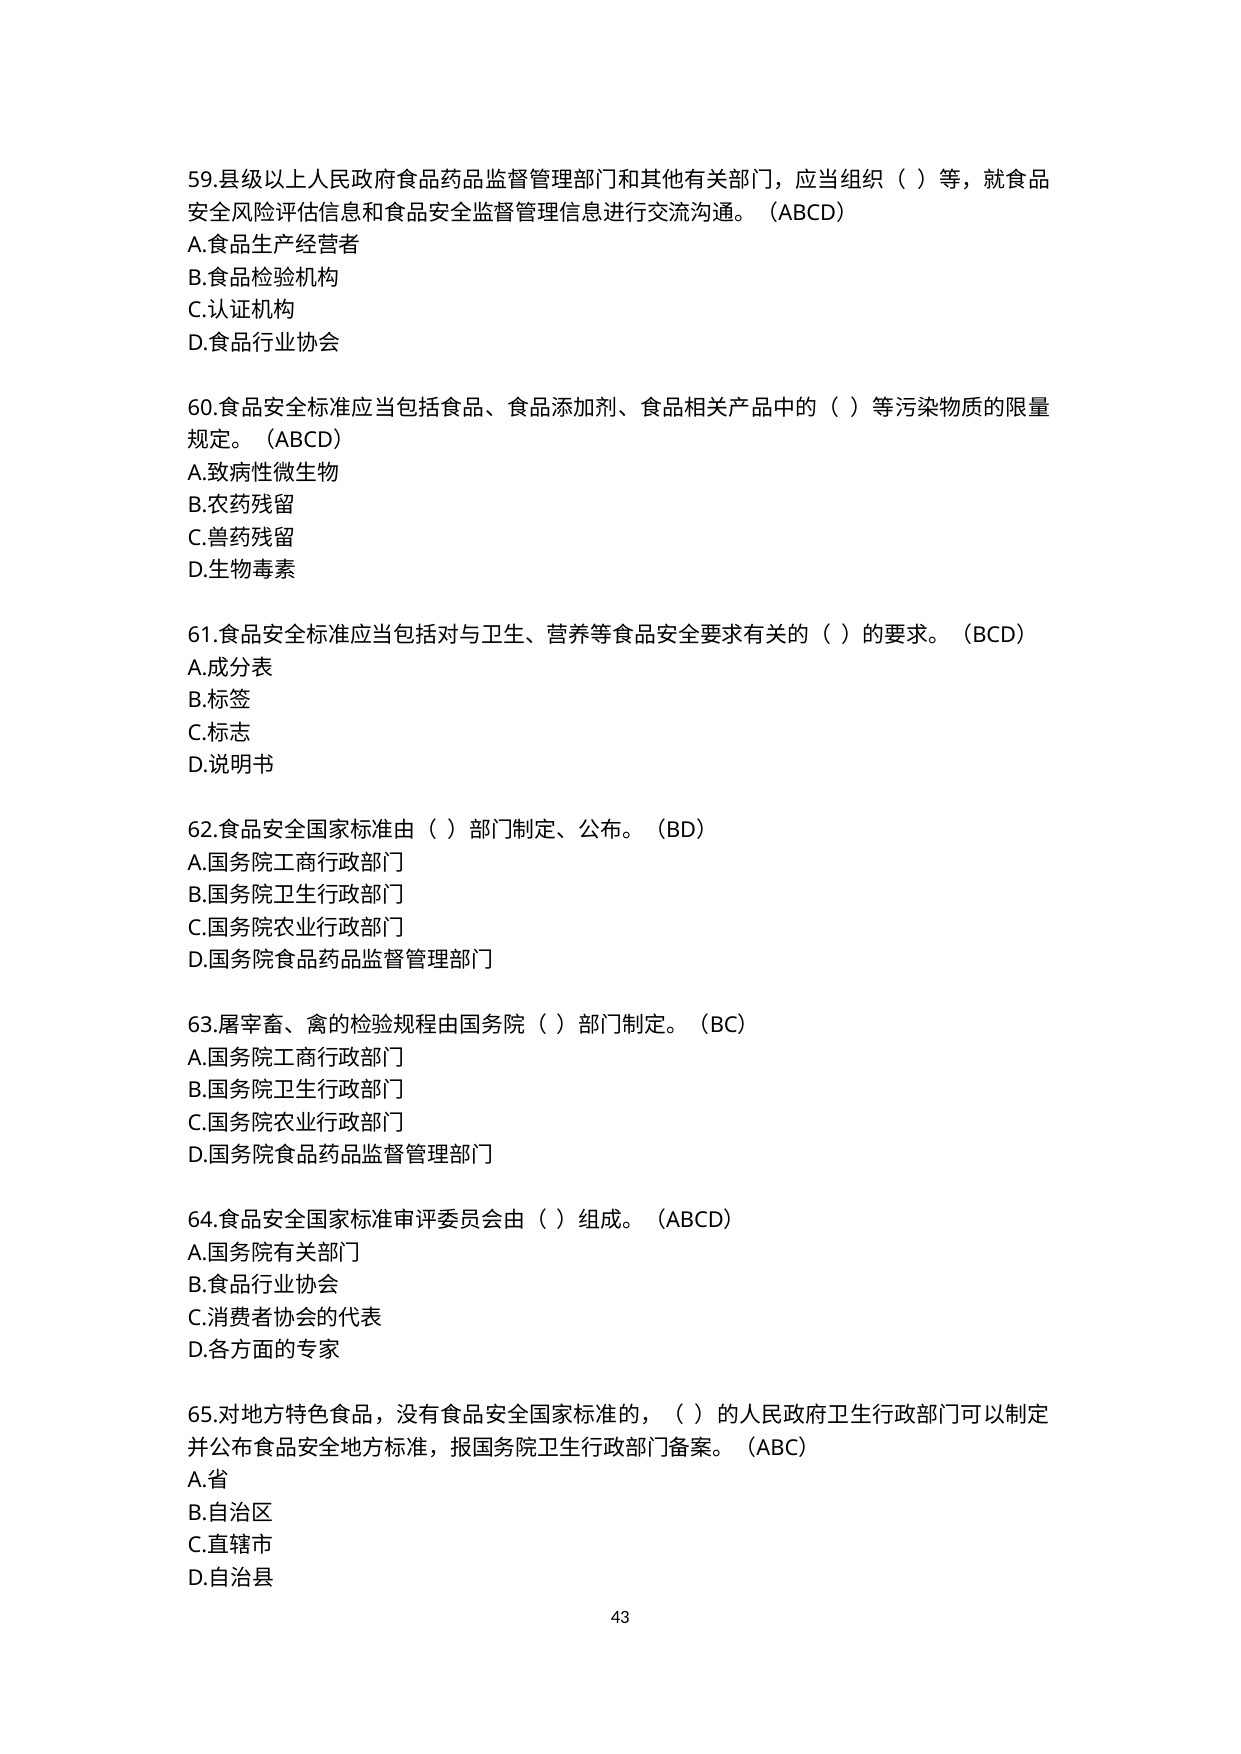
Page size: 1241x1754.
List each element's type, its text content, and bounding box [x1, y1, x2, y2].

text C.认证机构 [187, 292, 1053, 324]
text B.国务院卫生行政部门 [187, 877, 1053, 909]
text D.国务院食品药品监督管理部门 [187, 942, 1053, 974]
text A.国务院工商行政部门 [187, 844, 1053, 877]
text 63.屠宰畜、禽的检验规程由国务院（ ）部门制定。（BC） [187, 1007, 1053, 1039]
text A.国务院有关部门 [187, 1234, 1053, 1267]
text B.食品检验机构 [187, 259, 1053, 292]
text C.兽药残留 [187, 519, 1053, 552]
text A.省 [187, 1462, 1053, 1494]
text D.国务院食品药品监督管理部门 [187, 1137, 1053, 1169]
text B.标签 [187, 682, 1053, 714]
text B.食品行业协会 [187, 1267, 1053, 1299]
text 65.对地方特色食品，没有食品安全国家标准的，（ ）的人民政府卫生行政部门可以制定并公布食品安全地方标准，报国务院卫生行政部门备案。（ABC） [187, 1397, 1053, 1462]
text D.自治县 [187, 1559, 1053, 1592]
text A.成分表 [187, 649, 1053, 682]
text C.标志 [187, 714, 1053, 747]
text D.各方面的专家 [187, 1332, 1053, 1364]
text B.国务院卫生行政部门 [187, 1072, 1053, 1104]
text D.食品行业协会 [187, 324, 1053, 357]
text C.国务院农业行政部门 [187, 1104, 1053, 1137]
text C.直辖市 [187, 1527, 1053, 1559]
text B.农药残留 [187, 487, 1053, 519]
text D.生物毒素 [187, 552, 1053, 584]
text C.消费者协会的代表 [187, 1299, 1053, 1332]
text D.说明书 [187, 747, 1053, 779]
text 64.食品安全国家标准审评委员会由（ ）组成。（ABCD） [187, 1202, 1053, 1234]
text 60.食品安全标准应当包括食品、食品添加剂、食品相关产品中的（ ）等污染物质的限量规定。（ABCD） [187, 389, 1053, 454]
text A.食品生产经营者 [187, 227, 1053, 259]
text C.国务院农业行政部门 [187, 909, 1053, 942]
text 62.食品安全国家标准由（ ）部门制定、公布。（BD） [187, 812, 1053, 844]
text A.国务院工商行政部门 [187, 1039, 1053, 1072]
text A.致病性微生物 [187, 454, 1053, 487]
text 61.食品安全标准应当包括对与卫生、营养等食品安全要求有关的（ ）的要求。（BCD） [187, 617, 1053, 649]
text B.自治区 [187, 1494, 1053, 1527]
text 59.县级以上人民政府食品药品监督管理部门和其他有关部门，应当组织（ ）等，就食品安全风险评估信息和食品安全监督管理信息进行交流沟通。（ABCD） [187, 162, 1053, 227]
